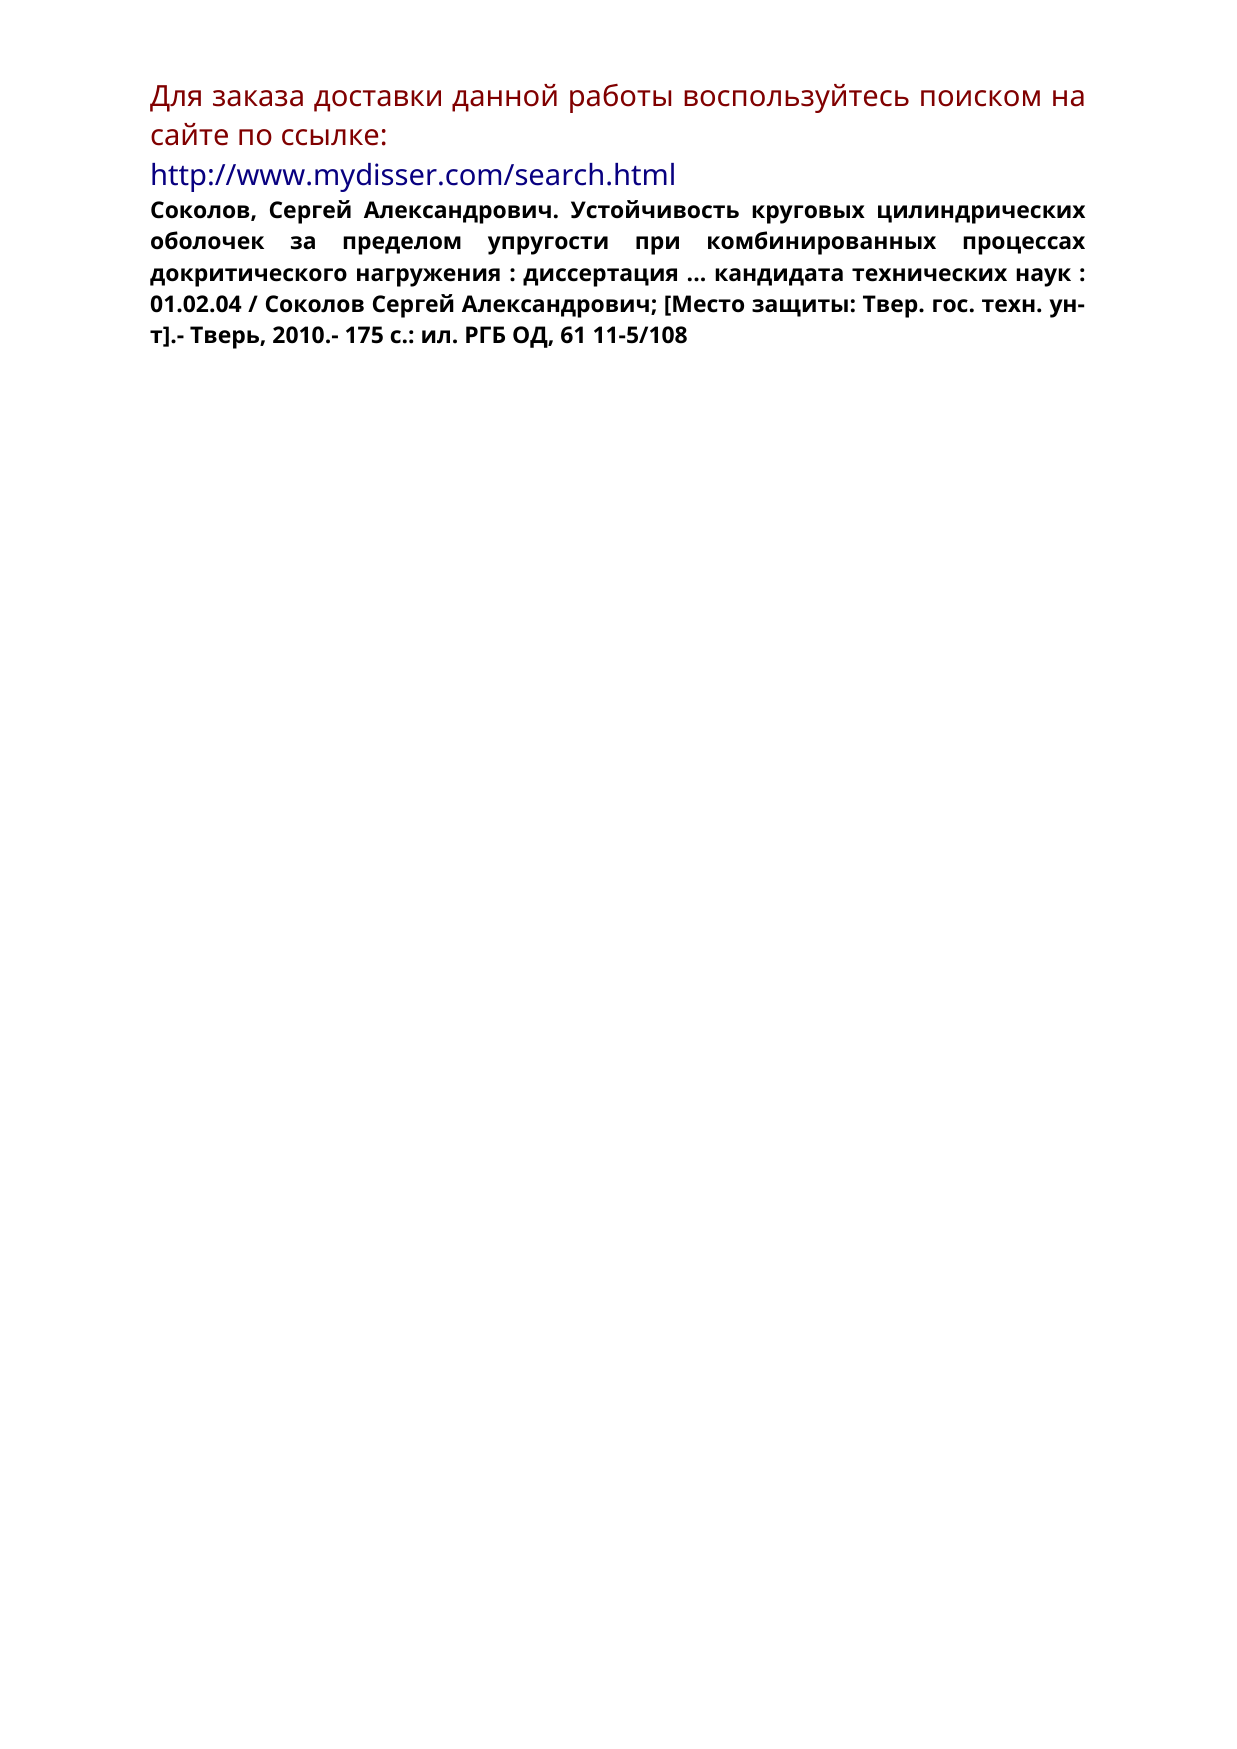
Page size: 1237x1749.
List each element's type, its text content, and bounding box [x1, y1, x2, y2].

text Соколов, Сергей Александрович. Устойчивость круговых цилиндрических оболочек за пределом упругости при комбинированных процессах докритического нагружения : диссертация ... кандидата технических наук : 01.02.04 / Соколов Сергей Александрович; [Место защиты: Твер. гос. техн. ун-т].- Тверь, 2010.- 175 с.: ил. РГБ ОД, 61 11-5/108 [150, 194, 1086, 350]
